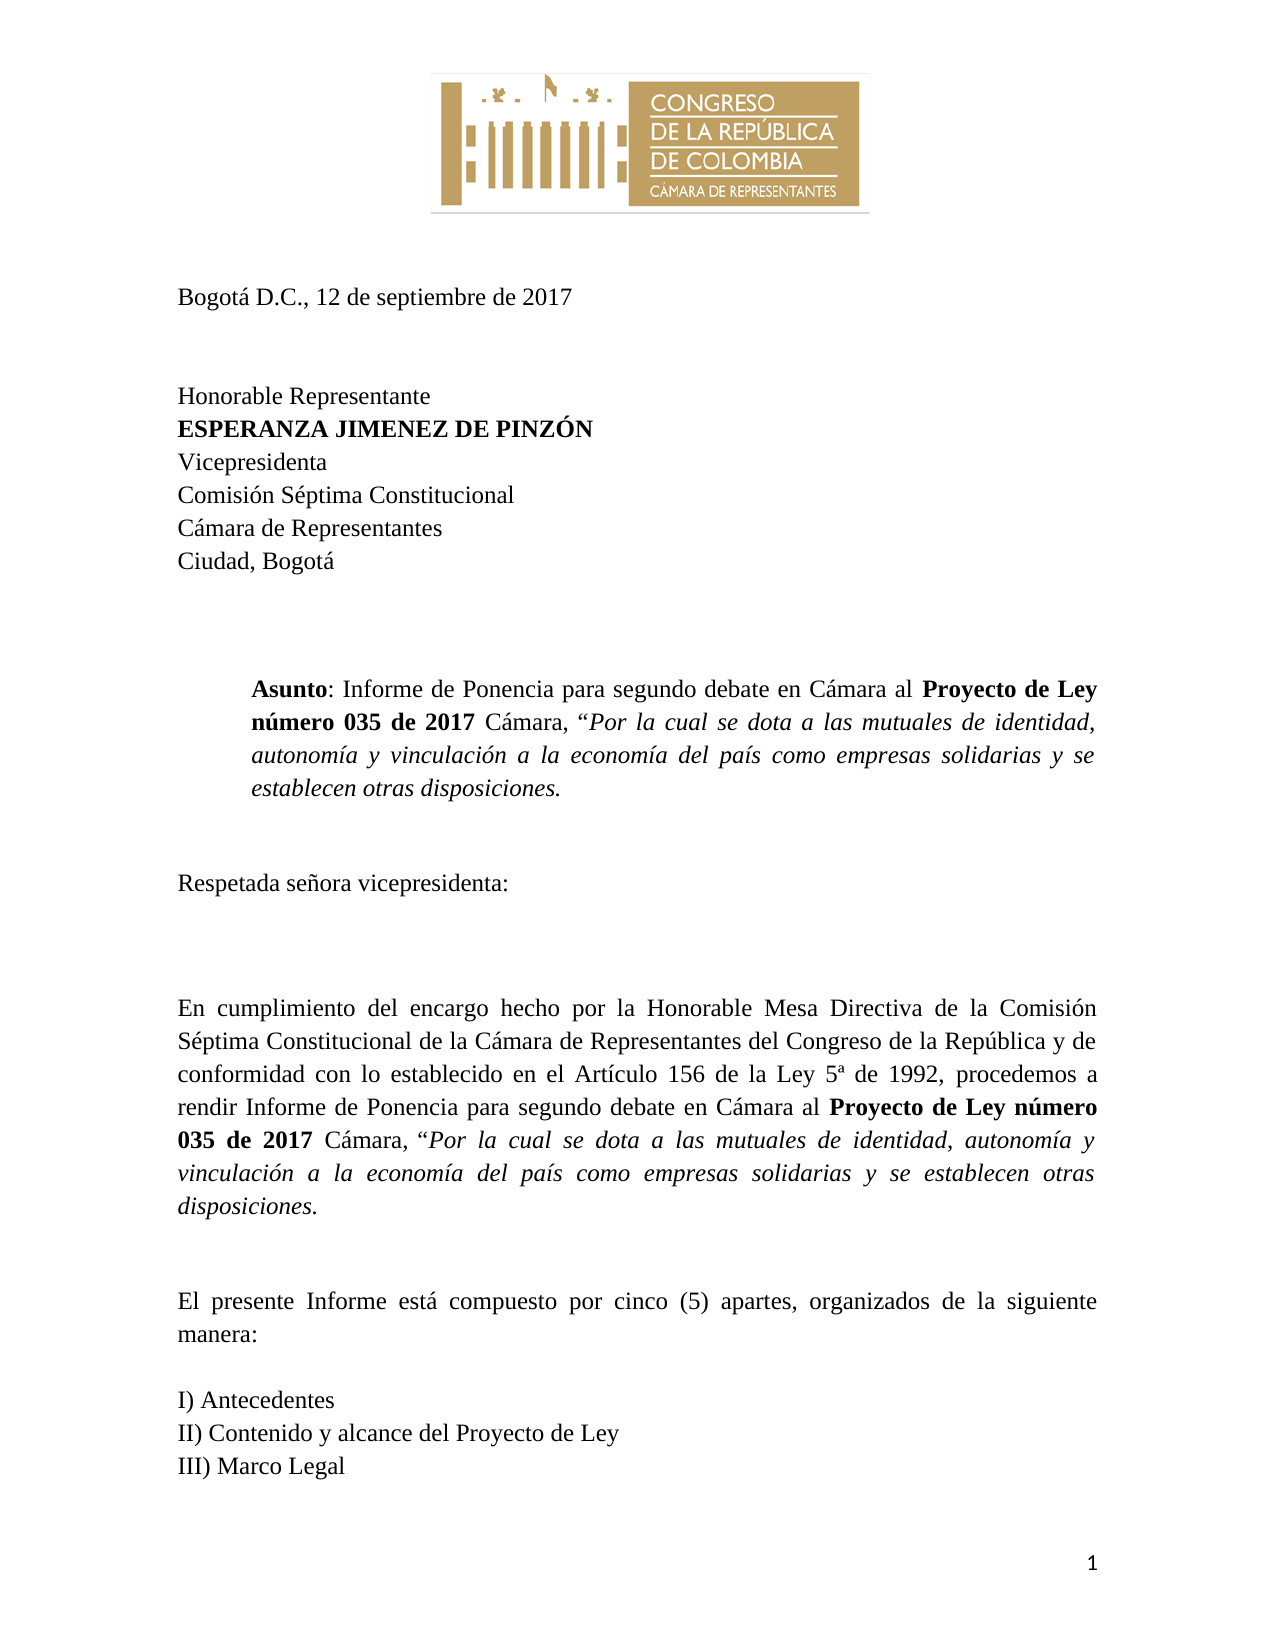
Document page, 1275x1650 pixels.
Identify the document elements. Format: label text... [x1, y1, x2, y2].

text III) Marco Legal [177, 1451, 1098, 1480]
text Bogotá D.C., 12 de septiembre de 2017 [177, 282, 1098, 310]
picture [430, 73, 870, 214]
text El presente Informe está compuesto por cinco (5) apartes, organizados de la siguiente manera: [177, 1286, 1098, 1348]
text Asunto: Informe de Ponencia para segundo debate en Cámara al Proyecto de Ley número 035 de 2017 Cámara, “Por la cual se dota a las mutuales de identidad, autonomía y vinculación a la economía del país como empresas solidarias y se establecen otras disposiciones. [251, 674, 1098, 802]
text Respetada señora vicepresidenta: [177, 868, 1098, 897]
text I) Antecedentes [177, 1385, 1098, 1414]
text Comisión Séptima Constitucional [177, 480, 1098, 508]
text En cumplimiento del encargo hecho por la Honorable Mesa Directiva de la Comisión Séptima Constitucional de la Cámara de Representantes del Congreso de la República y de conformidad con lo establecido en el Artículo 156 de la Ley 5ª de 1992, procedemos a rendir Informe de Ponencia para segundo debate en Cámara al Proyecto de Ley número 035 de 2017 Cámara, “Por la cual se dota a las mutuales de identidad, autonomía y vinculación a la economía del país como empresas solidarias y se establecen otras disposiciones. [177, 993, 1098, 1219]
text Cámara de Representantes [177, 513, 1098, 542]
text II) Contenido y alcance del Proyecto de Ley [177, 1418, 1098, 1447]
text Honorable Representante [177, 381, 1098, 409]
text Vicepresidenta [177, 447, 1098, 476]
text ESPERANZA JIMENEZ DE PINZÓN [177, 414, 1098, 442]
text Ciudad, Bogotá [177, 546, 1098, 574]
